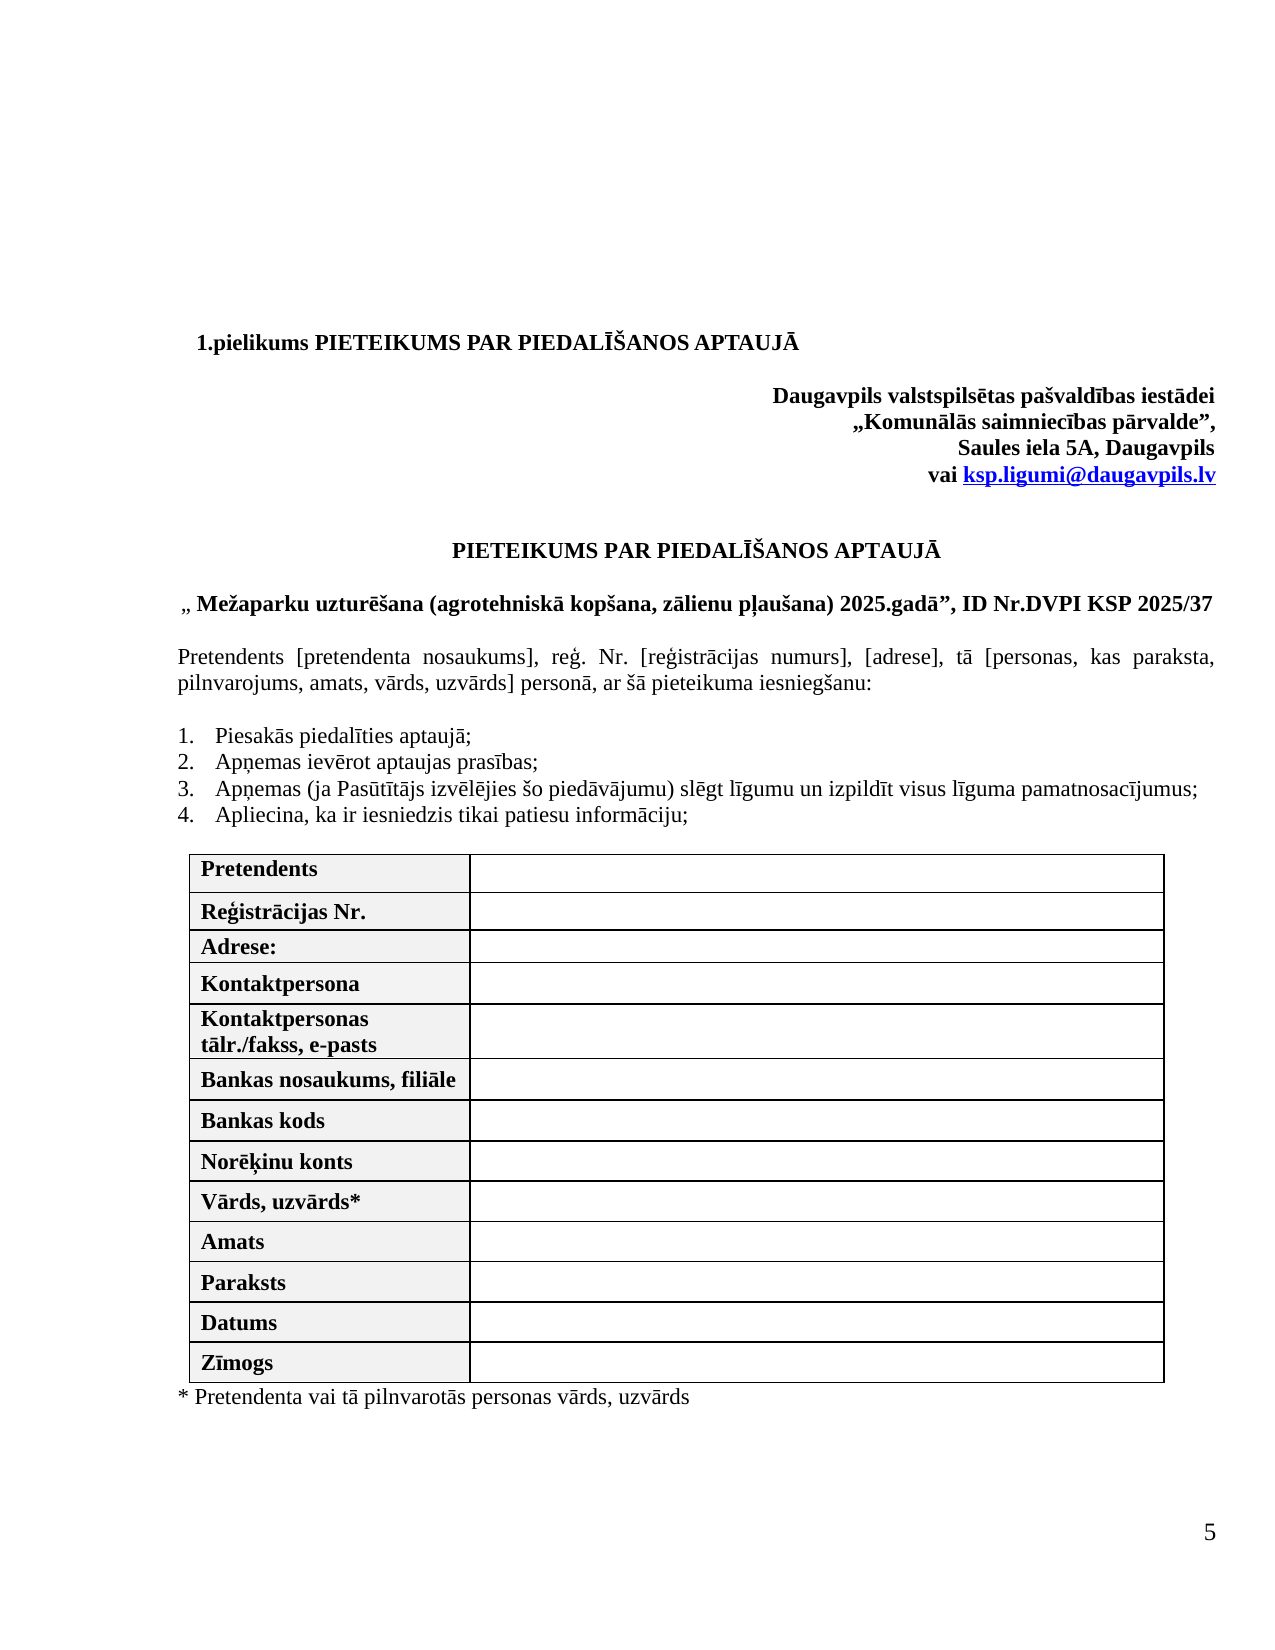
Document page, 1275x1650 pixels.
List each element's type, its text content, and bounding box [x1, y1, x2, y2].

table_cell Kontaktpersona [190, 963, 469, 1003]
table_cell Bankas nosaukums, filiāle [190, 1059, 469, 1099]
list Apņemas ievērot aptaujas prasības; [177, 748, 1216, 775]
text Daugavpils valstspilsētas pašvaldības iestādei „Komunālās saimniecības pārvalde”, [196, 382, 1216, 434]
table_cell [471, 1262, 1163, 1301]
text 1.pielikums PIETEIKUMS PAR PIEDALĪŠANOS APTAUJĀ [196, 329, 1216, 355]
table_cell Reģistrācijas Nr. [190, 893, 469, 929]
table_cell Adrese: [190, 931, 469, 962]
table_cell [471, 1182, 1163, 1221]
table_cell Amats [190, 1222, 469, 1261]
table_cell Bankas kods [190, 1101, 469, 1140]
table_cell [471, 1059, 1163, 1099]
table_cell [471, 1101, 1163, 1140]
text PIETEIKUMS PAR PIEDALĪŠANOS APTAUJĀ [177, 537, 1216, 564]
table_cell Vārds, uzvārds* [190, 1182, 469, 1221]
list Apņemas (ja Pasūtītājs izvēlējies šo piedāvājumu) slēgt līgumu un izpildīt visus līguma pamatnosacījumus; [177, 775, 1216, 801]
table_header Pretendents [190, 855, 469, 891]
table_cell [471, 1005, 1163, 1057]
table_cell [471, 893, 1163, 929]
text vai ksp.ligumi@daugavpils.lv [196, 461, 1216, 487]
table_cell [471, 1303, 1163, 1341]
table_cell [471, 963, 1163, 1003]
table_cell [471, 1142, 1163, 1180]
text Pretendents [pretendenta nosaukums], reģ. Nr. [reģistrācijas numurs], [adrese], tā [personas, kas paraksta, pilnvarojums, amats, vārds, uzvārds] personā, ar šā pieteikuma iesniegšanu: [177, 643, 1216, 696]
table_cell Zīmogs [190, 1343, 469, 1381]
table_cell Datums [190, 1303, 469, 1341]
table_cell [471, 1343, 1163, 1381]
list Apliecina, ka ir iesniedzis tikai patiesu informāciju; [177, 801, 1216, 827]
table_cell Paraksts [190, 1262, 469, 1301]
text „ Mežaparku uzturēšana (agrotehniskā kopšana, zālienu pļaušana) 2025.gadā”, ID Nr.DVPI KSP 2025/37 [177, 590, 1216, 617]
table_cell Kontaktpersonas tālr./fakss, e-pasts [190, 1005, 469, 1057]
table_cell [471, 931, 1163, 962]
text Saules iela 5A, Daugavpils [196, 434, 1216, 461]
table_cell [471, 1222, 1163, 1261]
list Piesakās piedalīties aptaujā; [177, 722, 1216, 748]
text * Pretendenta vai tā pilnvarotās personas vārds, uzvārds [177, 1383, 1216, 1409]
table_cell Norēķinu konts [190, 1142, 469, 1180]
table_header [471, 855, 1163, 891]
